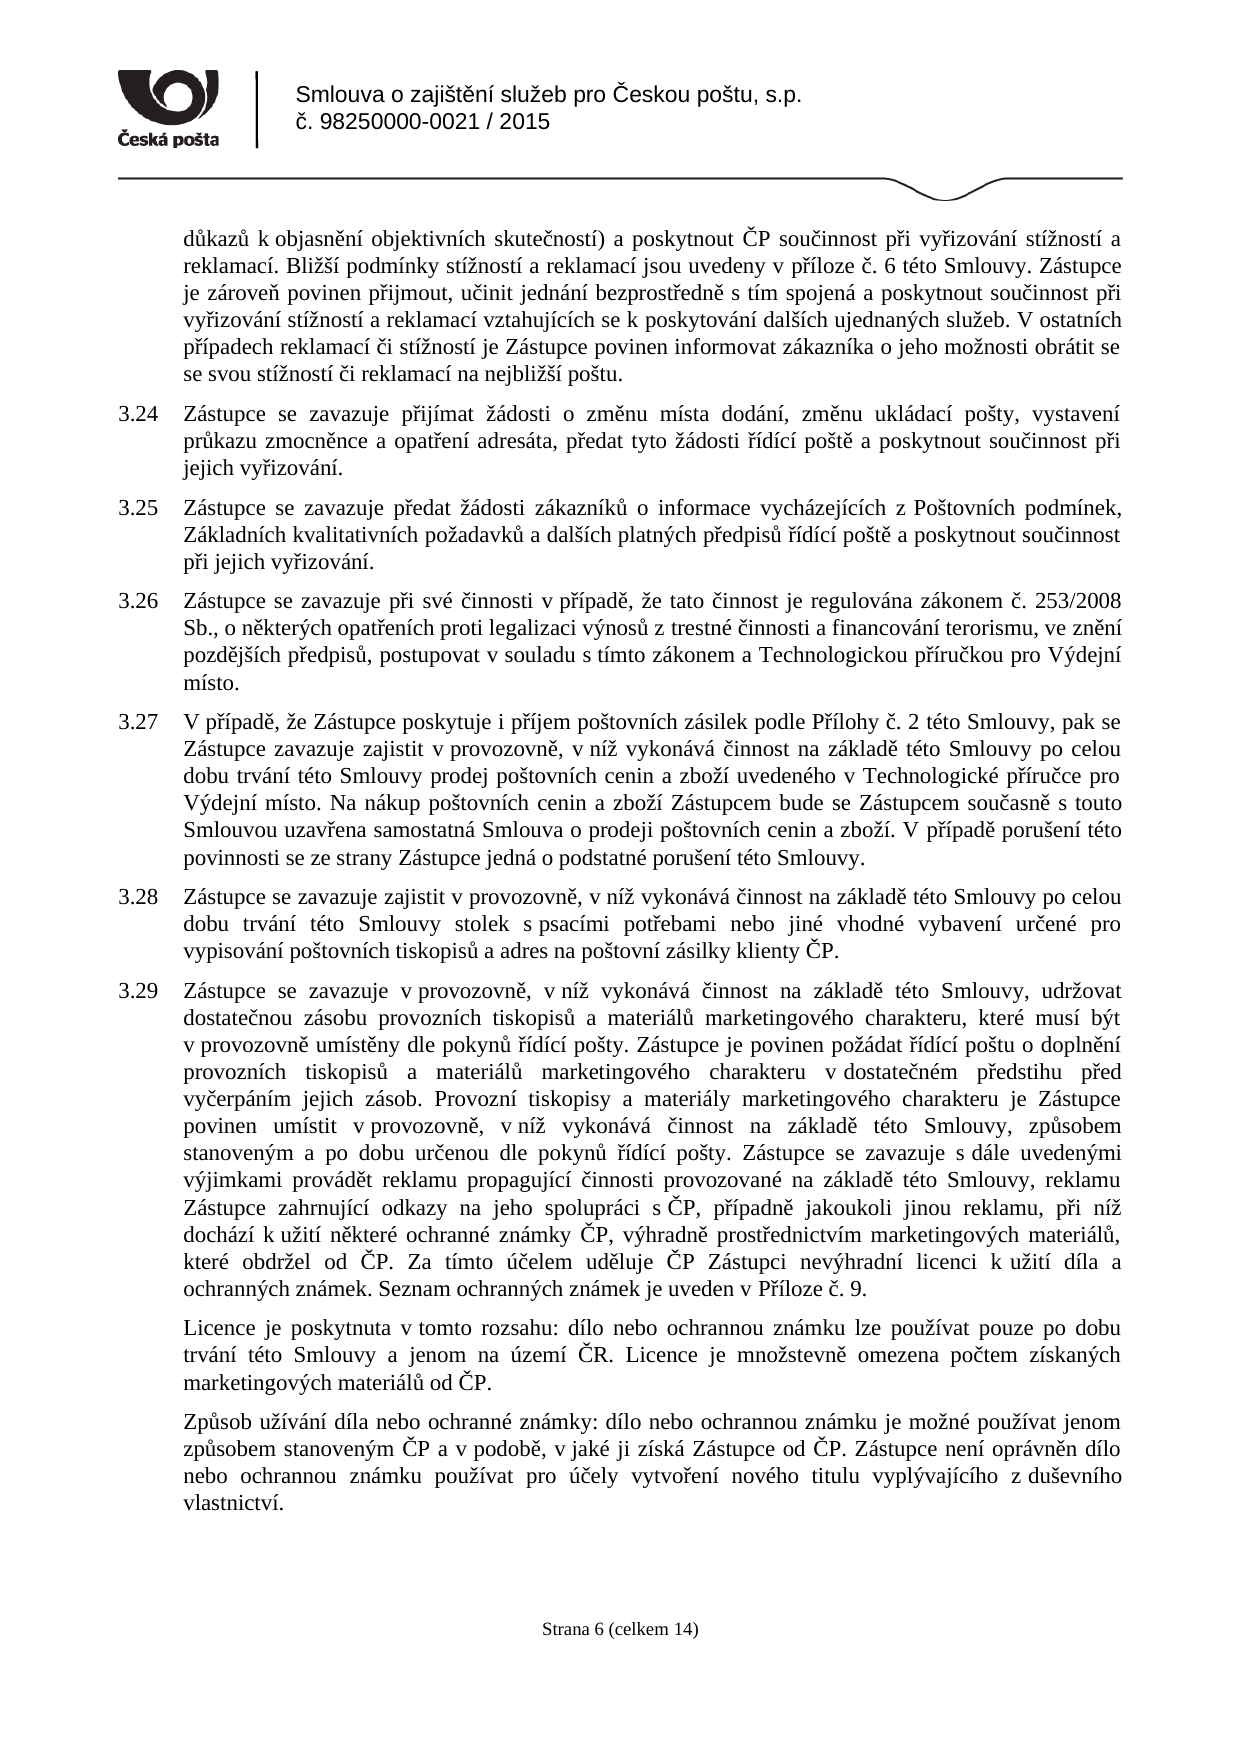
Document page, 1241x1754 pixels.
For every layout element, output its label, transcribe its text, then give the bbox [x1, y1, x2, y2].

text Zástupce se zavazuje předat žádosti zákazníků o informace vycházejících z Poštovních podmínek, Základních kvalitativních požadavků a dalších platných předpisů řídící poště a poskytnout součinnost při jejich vyřizování. [118, 493, 1122, 574]
text Zástupce se zavazuje při své činnosti v případě, že tato činnost je regulována zákonem č. 253/2008 Sb., o některých opatřeních proti legalizaci výnosů z trestné činnosti a financování terorismu, ve znění pozdějších předpisů, postupovat v souladu s tímto zákonem a Technologickou příručkou pro Výdejní místo. [118, 587, 1122, 695]
picture [118, 70, 219, 148]
text Zástupce se zavazuje v provozovně, v níž vykonává činnost na základě této Smlouvy, udržovat dostatečnou zásobu provozních tiskopisů a materiálů marketingového charakteru, které musí být v provozovně umístěny dle pokynů řídící pošty. Zástupce je povinen požádat řídící poštu o doplnění provozních tiskopisů a materiálů marketingového charakteru v dostatečném předstihu před vyčerpáním jejich zásob. Provozní tiskopisy a materiály marketingového charakteru je Zástupce povinen umístit v provozovně, v níž vykonává činnost na základě této Smlouvy, způsobem stanoveným a po dobu určenou dle pokynů řídící pošty. Zástupce se zavazuje s dále uvedenými výjimkami provádět reklamu propagující činnosti provozované na základě této Smlouvy, reklamu Zástupce zahrnující odkazy na jeho spolupráci s ČP, případně jakoukoli jinou reklamu, při níž dochází k užití některé ochranné známky ČP, výhradně prostřednictvím marketingových materiálů, které obdržel od ČP. Za tímto účelem uděluje ČP Zástupci nevýhradní licenci k užití díla a ochranných známek. Seznam ochranných známek je uveden v Příloze č. 9. [118, 977, 1122, 1302]
picture [118, 177, 1123, 201]
text Licence je poskytnuta v tomto rozsahu: dílo nebo ochrannou známku lze používat pouze po dobu trvání této Smlouvy a jenom na území ČR. Licence je množstevně omezena počtem získaných marketingových materiálů od ČP. [183, 1314, 1122, 1395]
text Zástupce se zavazuje přijímat žádosti o změnu místa dodání, změnu ukládací pošty, vystavení průkazu zmocněnce a opatření adresáta, předat tyto žádosti řídící poště a poskytnout součinnost při jejich vyřizování. [118, 399, 1122, 481]
text Zástupce se zavazuje zajistit v provozovně, v níž vykonává činnost na základě této Smlouvy po celou dobu trvání této Smlouvy stolek s psacími potřebami nebo jiné vhodné vybavení určené pro vypisování poštovních tiskopisů a adres na poštovní zásilky klienty ČP. [118, 883, 1122, 964]
text Způsob užívání díla nebo ochranné známky: dílo nebo ochrannou známku je možné používat jenom způsobem stanoveným ČP a v podobě, v jaké ji získá Zástupce od ČP. Zástupce není oprávněn dílo nebo ochrannou známku používat pro účely vytvoření nového titulu vyplývajícího z duševního vlastnictví. [183, 1408, 1122, 1516]
text V případě, že Zástupce poskytuje i příjem poštovních zásilek podle Přílohy č. 2 této Smlouvy, pak se Zástupce zavazuje zajistit v provozovně, v níž vykonává činnost na základě této Smlouvy po celou dobu trvání této Smlouvy prodej poštovních cenin a zboží uvedeného v Technologické příručce pro Výdejní místo. Na nákup poštovních cenin a zboží Zástupcem bude se Zástupcem současně s touto Smlouvou uzavřena samostatná Smlouva o prodeji poštovních cenin a zboží. V případě porušení této povinnosti se ze strany Zástupce jedná o podstatné porušení této Smlouvy. [118, 708, 1122, 870]
